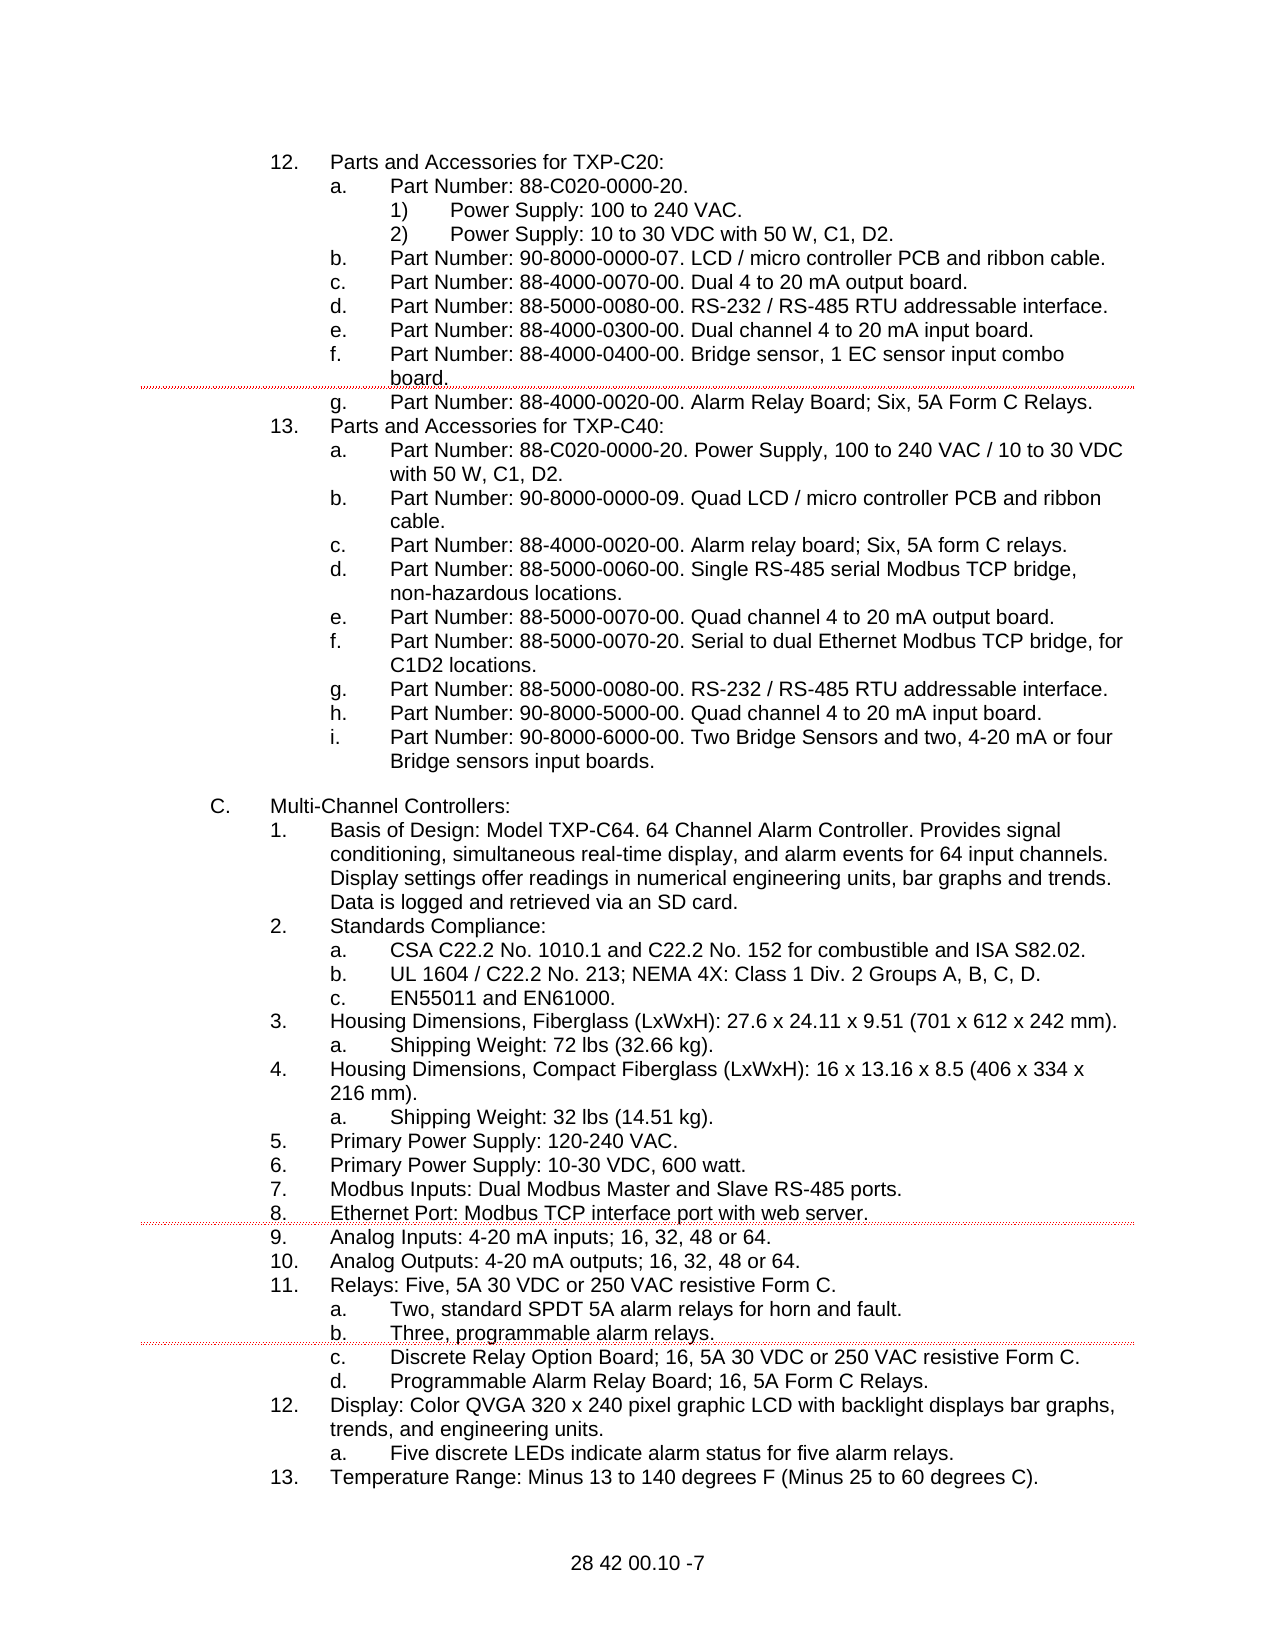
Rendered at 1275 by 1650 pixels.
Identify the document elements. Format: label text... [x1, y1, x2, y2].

list Primary Power Supply: 10-30 VDC, 600 watt. [270, 1153, 1125, 1177]
list Part Number: 88-4000-0070-00. Dual 4 to 20 mA output board. [330, 270, 1125, 294]
list Part Number: 88-4000-0020-00. Alarm Relay Board; Six, 5A Form C Relays. [330, 389, 1125, 413]
list Programmable Alarm Relay Board; 16, 5A Form C Relays. [330, 1369, 1125, 1393]
list Three, programmable alarm relays. [330, 1321, 1125, 1345]
list Parts and Accessories for TXP-C40: [270, 413, 1125, 437]
list Shipping Weight: 32 lbs (14.51 kg). [330, 1105, 1125, 1129]
list CSA C22.2 No. 1010.1 and C22.2 No. 152 for combustible and ISA S82.02. [330, 937, 1125, 961]
list Primary Power Supply: 120-240 VAC. [270, 1129, 1125, 1153]
list Part Number: 88-5000-0060-00. Single RS-485 serial Modbus TCP bridge, non-hazardous locations. [330, 557, 1125, 605]
list Power Supply: 10 to 30 VDC with 50 W, C1, D2. [390, 222, 1125, 246]
list Part Number: 90-8000-0000-07. LCD / micro controller PCB and ribbon cable. [330, 246, 1125, 270]
list Part Number: 88-5000-0070-00. Quad channel 4 to 20 mA output board. [330, 605, 1125, 629]
list Part Number: 88-4000-0300-00. Dual channel 4 to 20 mA input board. [330, 318, 1125, 342]
list Display: Color QVGA 320 x 240 pixel graphic LCD with backlight displays bar graphs, trends, and engineering units. [270, 1393, 1125, 1441]
list UL 1604 / C22.2 No. 213; NEMA 4X: Class 1 Div. 2 Groups A, B, C, D. [330, 961, 1125, 985]
list Part Number: 90-8000-6000-00. Two Bridge Sensors and two, 4-20 mA or four Bridge sensors input boards. [330, 725, 1125, 773]
list Five discrete LEDs indicate alarm status for five alarm relays. [330, 1441, 1125, 1464]
list Part Number: 90-8000-0000-09. Quad LCD / micro controller PCB and ribbon cable. [330, 485, 1125, 533]
list Power Supply: 100 to 240 VAC. [390, 198, 1125, 222]
list Analog Inputs: 4-20 mA inputs; 16, 32, 48 or 64. [270, 1225, 1125, 1249]
list Part Number: 88-4000-0400-00. Bridge sensor, 1 EC sensor input combo board. [330, 342, 1125, 389]
list Parts and Accessories for TXP-C20: [270, 150, 1125, 174]
list Analog Outputs: 4-20 mA outputs; 16, 32, 48 or 64. [270, 1249, 1125, 1273]
list Part Number: 88-C020-0000-20. [330, 174, 1125, 198]
list Part Number: 88-5000-0070-20. Serial to dual Ethernet Modbus TCP bridge, for C1D2 locations. [330, 629, 1125, 677]
list Part Number: 88-5000-0080-00. RS-232 / RS-485 RTU addressable interface. [330, 677, 1125, 701]
list Two, standard SPDT 5A alarm relays for horn and fault. [330, 1297, 1125, 1321]
list Modbus Inputs: Dual Modbus Master and Slave RS-485 ports. [270, 1177, 1125, 1201]
list Basis of Design: Model TXP-C64. 64 Channel Alarm Controller. Provides signal conditioning, simultaneous real-time display, and alarm events for 64 input channels. Display settings offer readings in numerical engineering units, bar graphs and trends. Data is logged and retrieved via an SD card. [270, 818, 1125, 913]
list Shipping Weight: 72 lbs (32.66 kg). [330, 1033, 1125, 1057]
list Temperature Range: Minus 13 to 140 degrees F (Minus 25 to 60 degrees C). [270, 1464, 1125, 1488]
list Housing Dimensions, Fiberglass (LxWxH): 27.6 x 24.11 x 9.51 (701 x 612 x 242 mm). [270, 1009, 1125, 1033]
list Ethernet Port: Modbus TCP interface port with web server. [270, 1201, 1125, 1225]
list Part Number: 88-5000-0080-00. RS-232 / RS-485 RTU addressable interface. [330, 294, 1125, 318]
list Relays: Five, 5A 30 VDC or 250 VAC resistive Form C. [270, 1273, 1125, 1297]
list Part Number: 90-8000-5000-00. Quad channel 4 to 20 mA input board. [330, 701, 1125, 725]
list Part Number: 88-C020-0000-20. Power Supply, 100 to 240 VAC / 10 to 30 VDC with 50 W, C1, D2. [330, 437, 1125, 485]
list Discrete Relay Option Board; 16, 5A 30 VDC or 250 VAC resistive Form C. [330, 1345, 1125, 1369]
list Housing Dimensions, Compact Fiberglass (LxWxH): 16 x 13.16 x 8.5 (406 x 334 x 216 mm). [270, 1057, 1125, 1105]
list Part Number: 88-4000-0020-00. Alarm relay board; Six, 5A form C relays. [330, 533, 1125, 557]
list EN55011 and EN61000. [330, 985, 1125, 1009]
list Multi-Channel Controllers: [210, 794, 1125, 818]
list Standards Compliance: [270, 913, 1125, 937]
